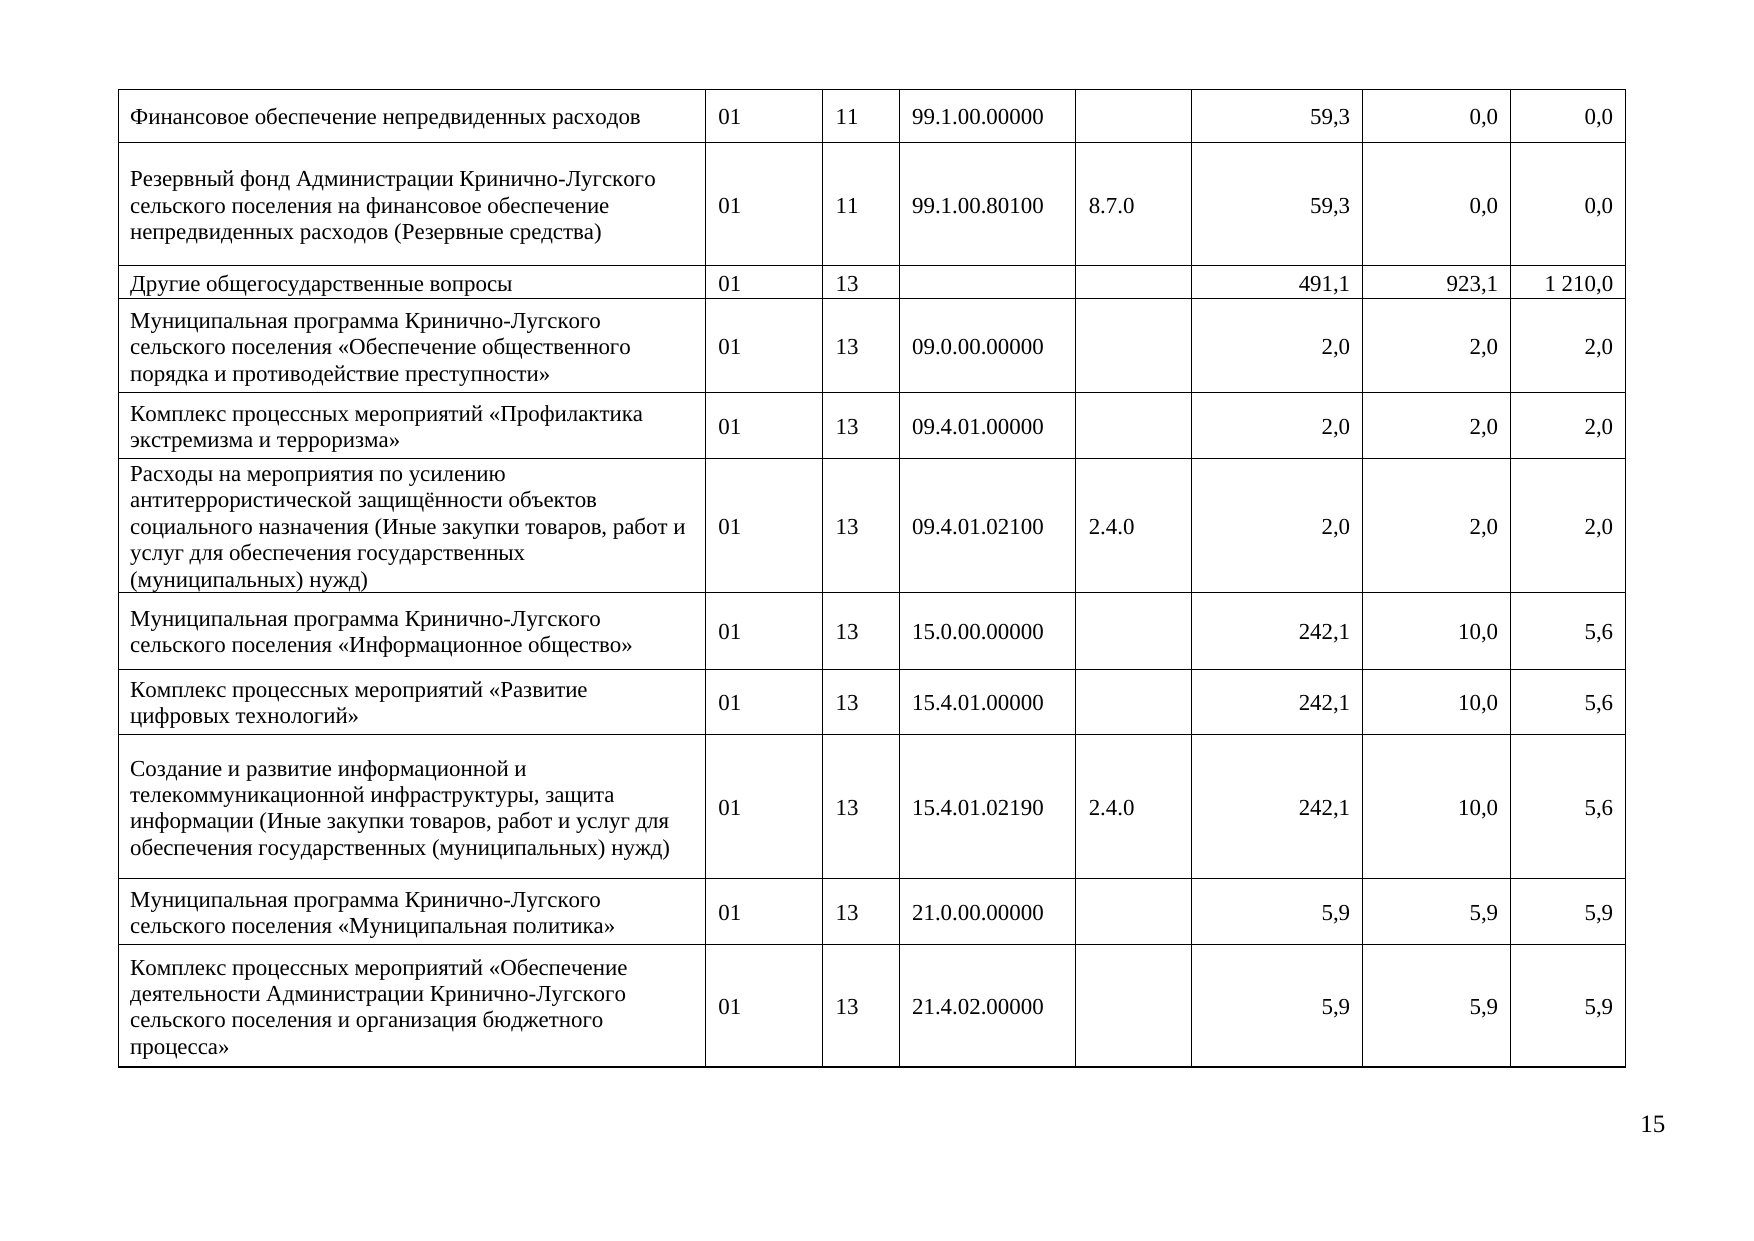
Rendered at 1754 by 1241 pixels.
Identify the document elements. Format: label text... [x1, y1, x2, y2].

table_cell Комплекс процессных мероприятий «Развитие цифровых технологий» [119, 670, 705, 734]
table_cell 59,3 [1192, 143, 1362, 265]
table_cell [1076, 90, 1191, 142]
table_cell 2,0 [1363, 299, 1510, 392]
table_cell 13 [823, 299, 899, 392]
table_cell 01 [706, 879, 822, 944]
table_cell Создание и развитие информационной и телекоммуникационной инфраструктуры, защита информации (Иные закупки товаров, работ и услуг для обеспечения государственных (муниципальных) нужд) [119, 735, 705, 878]
table_cell 10,0 [1363, 593, 1510, 668]
table_cell 11 [823, 90, 899, 142]
table_cell 15.0.00.00000 [900, 593, 1075, 668]
table_cell 99.1.00.80100 [900, 143, 1075, 265]
table_cell 21.0.00.00000 [900, 879, 1075, 944]
table_cell 10,0 [1363, 735, 1510, 878]
table_cell 2,0 [1363, 393, 1510, 458]
table_cell 5,9 [1192, 879, 1362, 944]
table_cell [1076, 670, 1191, 734]
table_cell 01 [706, 143, 822, 265]
table_cell 2,0 [1192, 459, 1362, 592]
table_cell 0,0 [1511, 143, 1625, 265]
table_cell Финансовое обеспечение непредвиденных расходов [119, 90, 705, 142]
table_cell [1076, 593, 1191, 668]
table_cell 09.0.00.00000 [900, 299, 1075, 392]
table_cell 21.4.02.00000 [900, 945, 1075, 1066]
table_cell 13 [823, 735, 899, 878]
table_cell 923,1 [1363, 266, 1510, 298]
table_cell 13 [823, 670, 899, 734]
table_cell 5,9 [1363, 879, 1510, 944]
table_cell [900, 266, 1075, 298]
table_cell 491,1 [1192, 266, 1362, 298]
table_cell 10,0 [1363, 670, 1510, 734]
table_cell 5,9 [1511, 945, 1625, 1066]
table_cell 13 [823, 945, 899, 1066]
table_cell 0,0 [1363, 143, 1510, 265]
table_cell 99.1.00.00000 [900, 90, 1075, 142]
table_cell 5,6 [1511, 593, 1625, 668]
table_cell 09.4.01.02100 [900, 459, 1075, 592]
table_cell 01 [706, 735, 822, 878]
table_cell 01 [706, 90, 822, 142]
table_cell 242,1 [1192, 735, 1362, 878]
table_cell 2,0 [1511, 393, 1625, 458]
table_cell 5,6 [1511, 735, 1625, 878]
table_cell 09.4.01.00000 [900, 393, 1075, 458]
table_cell 59,3 [1192, 90, 1362, 142]
table_cell 13 [823, 393, 899, 458]
table_cell 13 [823, 593, 899, 668]
table_cell Другие общегосударственные вопросы [119, 266, 705, 298]
table_cell Муниципальная программа Кринично-Лугского сельского поселения «Обеспечение общественного порядка и противодействие преступности» [119, 299, 705, 392]
table_cell 2,0 [1192, 393, 1362, 458]
table_cell Расходы на мероприятия по усилению антитеррористической защищённости объектов социального назначения (Иные закупки товаров, работ и услуг для обеспечения государственных (муниципальных) нужд) [119, 459, 705, 592]
table_cell 13 [823, 879, 899, 944]
table_cell 15.4.01.02190 [900, 735, 1075, 878]
table_cell 5,9 [1511, 879, 1625, 944]
table_cell 242,1 [1192, 593, 1362, 668]
table_cell 01 [706, 593, 822, 668]
table_cell 01 [706, 459, 822, 592]
table_cell [1076, 299, 1191, 392]
table_cell 242,1 [1192, 670, 1362, 734]
table_cell 0,0 [1363, 90, 1510, 142]
table_cell 2.4.0 [1076, 735, 1191, 878]
table_cell [1076, 266, 1191, 298]
table_cell 11 [823, 143, 899, 265]
table_cell [1076, 393, 1191, 458]
table_cell 01 [706, 670, 822, 734]
table_cell 2,0 [1511, 459, 1625, 592]
table_cell 13 [823, 266, 899, 298]
table_cell 1 210,0 [1511, 266, 1625, 298]
table_cell 13 [823, 459, 899, 592]
table_cell 01 [706, 266, 822, 298]
table_cell [1076, 879, 1191, 944]
table_cell 2,0 [1363, 459, 1510, 592]
table_cell 01 [706, 945, 822, 1066]
table_cell 01 [706, 393, 822, 458]
table_cell Комплекс процессных мероприятий «Профилактика экстремизма и терроризма» [119, 393, 705, 458]
table_cell [1076, 945, 1191, 1066]
table_cell 2,0 [1192, 299, 1362, 392]
table_cell 2.4.0 [1076, 459, 1191, 592]
table_cell 01 [706, 299, 822, 392]
table_cell Муниципальная программа Кринично-Лугского сельского поселения «Муниципальная политика» [119, 879, 705, 944]
table_cell Комплекс процессных мероприятий «Обеспечение деятельности Администрации Кринично-Лугского сельского поселения и организация бюджетного процесса» [119, 945, 705, 1066]
table_cell 5,9 [1363, 945, 1510, 1066]
table_cell 0,0 [1511, 90, 1625, 142]
table_cell 5,6 [1511, 670, 1625, 734]
table_cell Резервный фонд Администрации Кринично-Лугского сельского поселения на финансовое обеспечение непредвиденных расходов (Резервные средства) [119, 143, 705, 265]
table_cell 8.7.0 [1076, 143, 1191, 265]
table_cell 5,9 [1192, 945, 1362, 1066]
table_cell 2,0 [1511, 299, 1625, 392]
table_cell 15.4.01.00000 [900, 670, 1075, 734]
table_cell Муниципальная программа Кринично-Лугского сельского поселения «Информационное общество» [119, 593, 705, 668]
